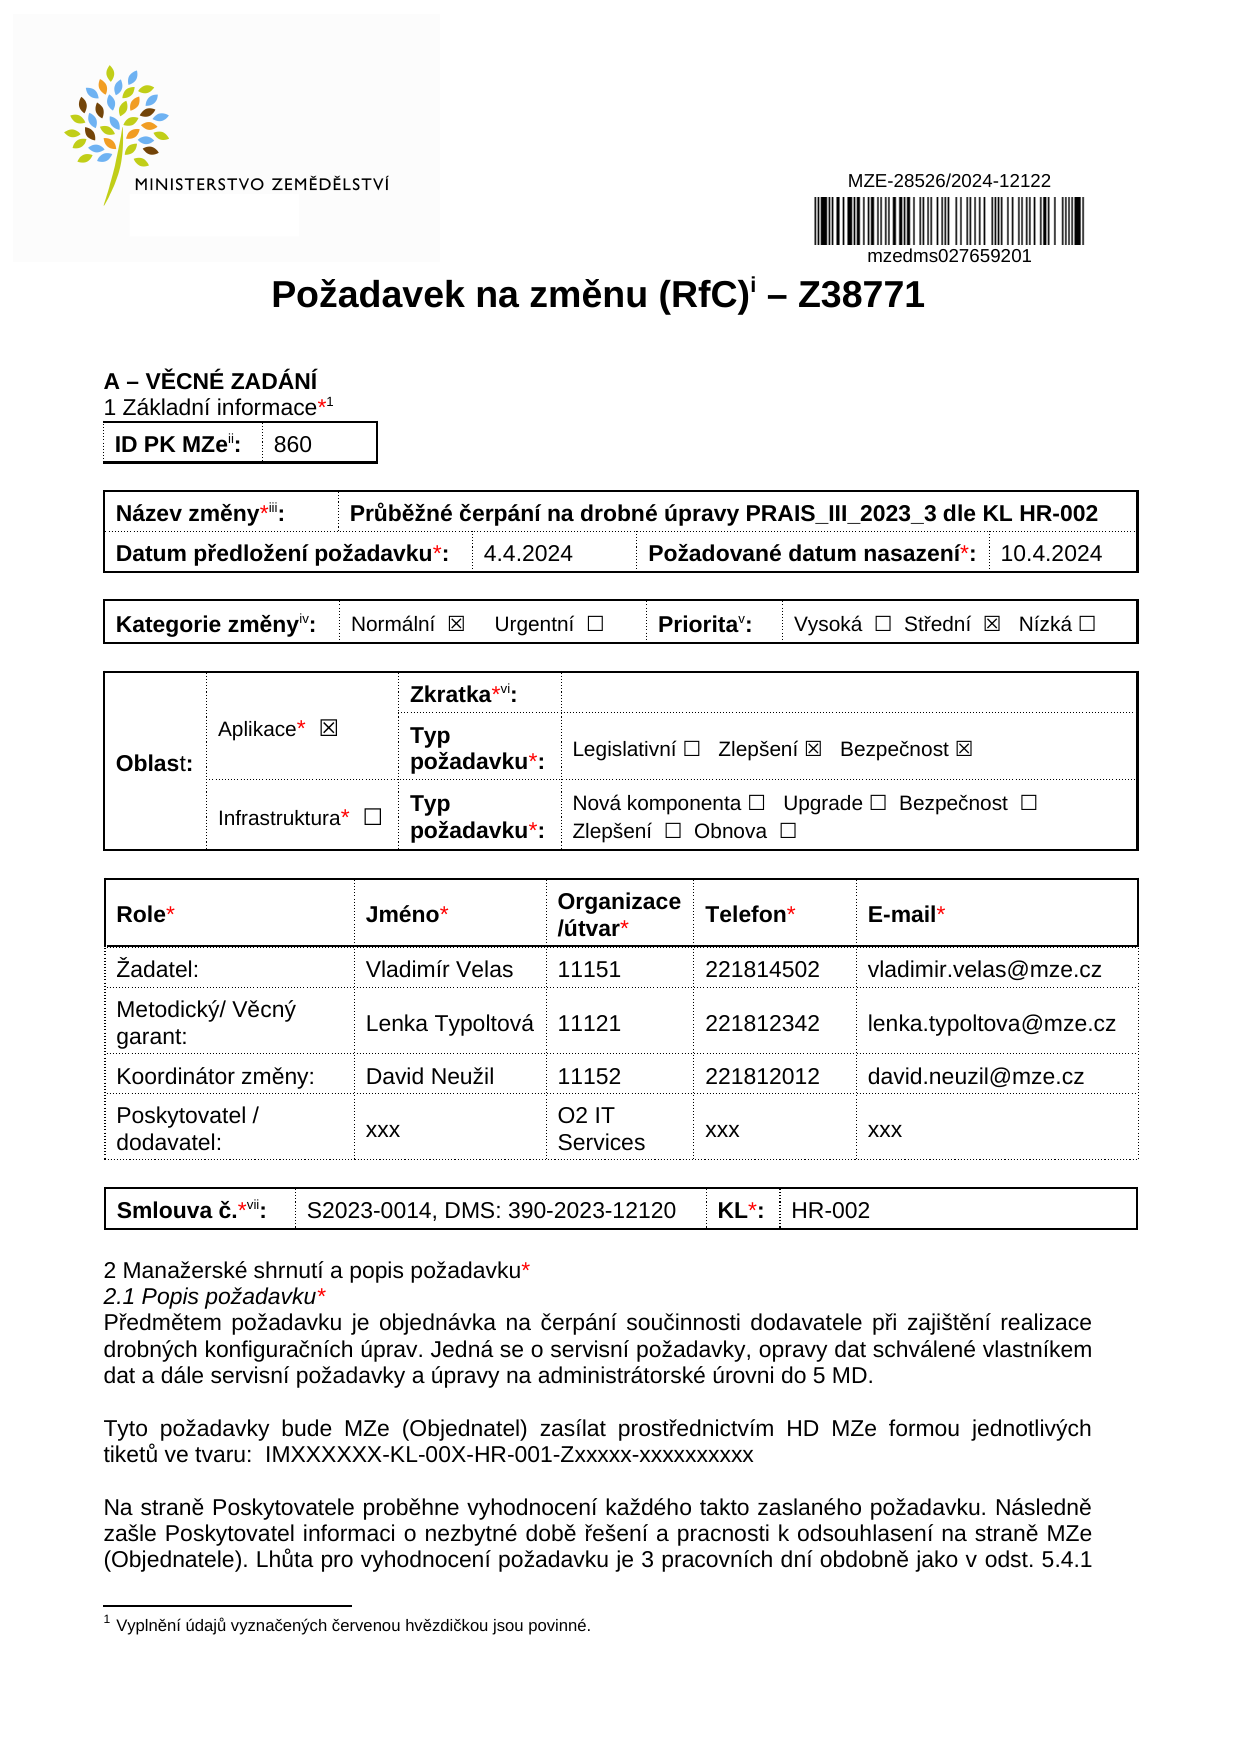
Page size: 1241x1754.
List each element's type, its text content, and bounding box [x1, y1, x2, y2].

table_header Název změny*: [105, 492, 338, 531]
table_header Oblast: [105, 673, 207, 849]
table_header Organizace /útvar* [546, 880, 694, 945]
table_cell xxx [856, 1093, 1138, 1159]
table_cell Poskytovatel / dodavatel: [105, 1093, 354, 1159]
table_header Normální Urgentní [340, 601, 647, 642]
table_cell 221814502 [694, 947, 856, 987]
table_cell Lenka Typoltová [354, 987, 546, 1053]
text Tyto požadavky bude MZe (Objednatel) zasílat prostřednictvím HD MZe formou jednotlivých tiketů ve tvaru: IMXXXXXX-KL-00X-HR-001-Zxxxxx-xxxxxxxxxx [103, 1415, 1092, 1467]
table_header Jméno* [354, 880, 546, 945]
text Požadavek na změnu (RfC) – Z38771 [103, 272, 1092, 315]
table_cell david.neuzil@mze.cz [856, 1053, 1138, 1093]
table_header Smlouva č.*: [106, 1189, 295, 1228]
table_cell xxx [694, 1093, 856, 1159]
table_header Průběžné čerpání na drobné úpravy PRAIS_III_2023_3 dle KL HR-002 [338, 492, 1136, 531]
table_header Zkratka*: [399, 673, 561, 712]
table_cell 221812012 [694, 1053, 856, 1093]
subtitle 1 Základní informace* [103, 394, 1092, 421]
table_header Priorita: [647, 601, 783, 642]
table_cell David Neužil [354, 1053, 546, 1093]
table_cell Typ požadavku*: [399, 712, 561, 779]
table_cell xxx [354, 1093, 546, 1159]
subtitle 2 Manažerské shrnutí a popis požadavku* [103, 1257, 1092, 1283]
table_cell Vladimír Velas [354, 947, 546, 987]
table_cell lenka.typoltova@mze.cz [856, 987, 1138, 1053]
table_cell Datum předložení požadavku*: [105, 531, 472, 571]
table_header HR-002 [780, 1189, 1136, 1228]
table_header S2023-0014, DMS: 390-2023-12120 [295, 1189, 706, 1228]
table_header Role* [106, 880, 354, 945]
table_header 860 [263, 423, 376, 461]
table_header ID PK MZe: [103, 423, 262, 461]
table_cell Typ požadavku*: [399, 779, 561, 849]
table_cell Legislativní Zlepšení Bezpečnost [561, 712, 1136, 779]
table_cell 10.4.2024 [989, 531, 1136, 571]
table_cell Požadované datum nasazení*: [637, 531, 989, 571]
table_cell O2 IT Services [546, 1093, 694, 1159]
table_header Telefon* [694, 880, 856, 945]
table_cell vladimir.velas@mze.cz [856, 947, 1138, 987]
table_header Aplikace* [207, 673, 398, 779]
table_cell Koordinátor změny: [105, 1053, 354, 1093]
table_header Vysoká Střední Nízká [783, 601, 1136, 642]
text Předmětem požadavku je objednávka na čerpání součinnosti dodavatele při zajištění realizace drobných konfiguračních úprav. Jedná se o servisní požadavky, opravy dat schválené vlastníkem dat a dále servisní požadavky a úpravy na administrátorské úrovni do 5 MD. [103, 1309, 1092, 1388]
table_cell 11152 [546, 1053, 694, 1093]
table_cell 11151 [546, 947, 694, 987]
table_header Kategorie změny: [105, 601, 339, 642]
table_cell 11121 [546, 987, 694, 1053]
table_cell Infrastruktura* [207, 779, 398, 849]
text a – věcné zadání [103, 368, 1092, 394]
picture [807, 197, 1092, 245]
picture [13, 14, 440, 262]
table_cell Metodický/ Věcný garant: [105, 987, 354, 1053]
table_cell 221812342 [694, 987, 856, 1053]
table_header KL*: [706, 1189, 780, 1228]
table_cell Nová komponenta Upgrade Bezpečnost Zlepšení Obnova [561, 779, 1136, 849]
subtitle 2.1 Popis požadavku* [103, 1283, 1092, 1309]
table_cell Žadatel: [105, 947, 354, 987]
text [103, 1494, 1092, 1573]
table_header E-mail* [856, 880, 1137, 945]
table_header [561, 673, 1136, 712]
